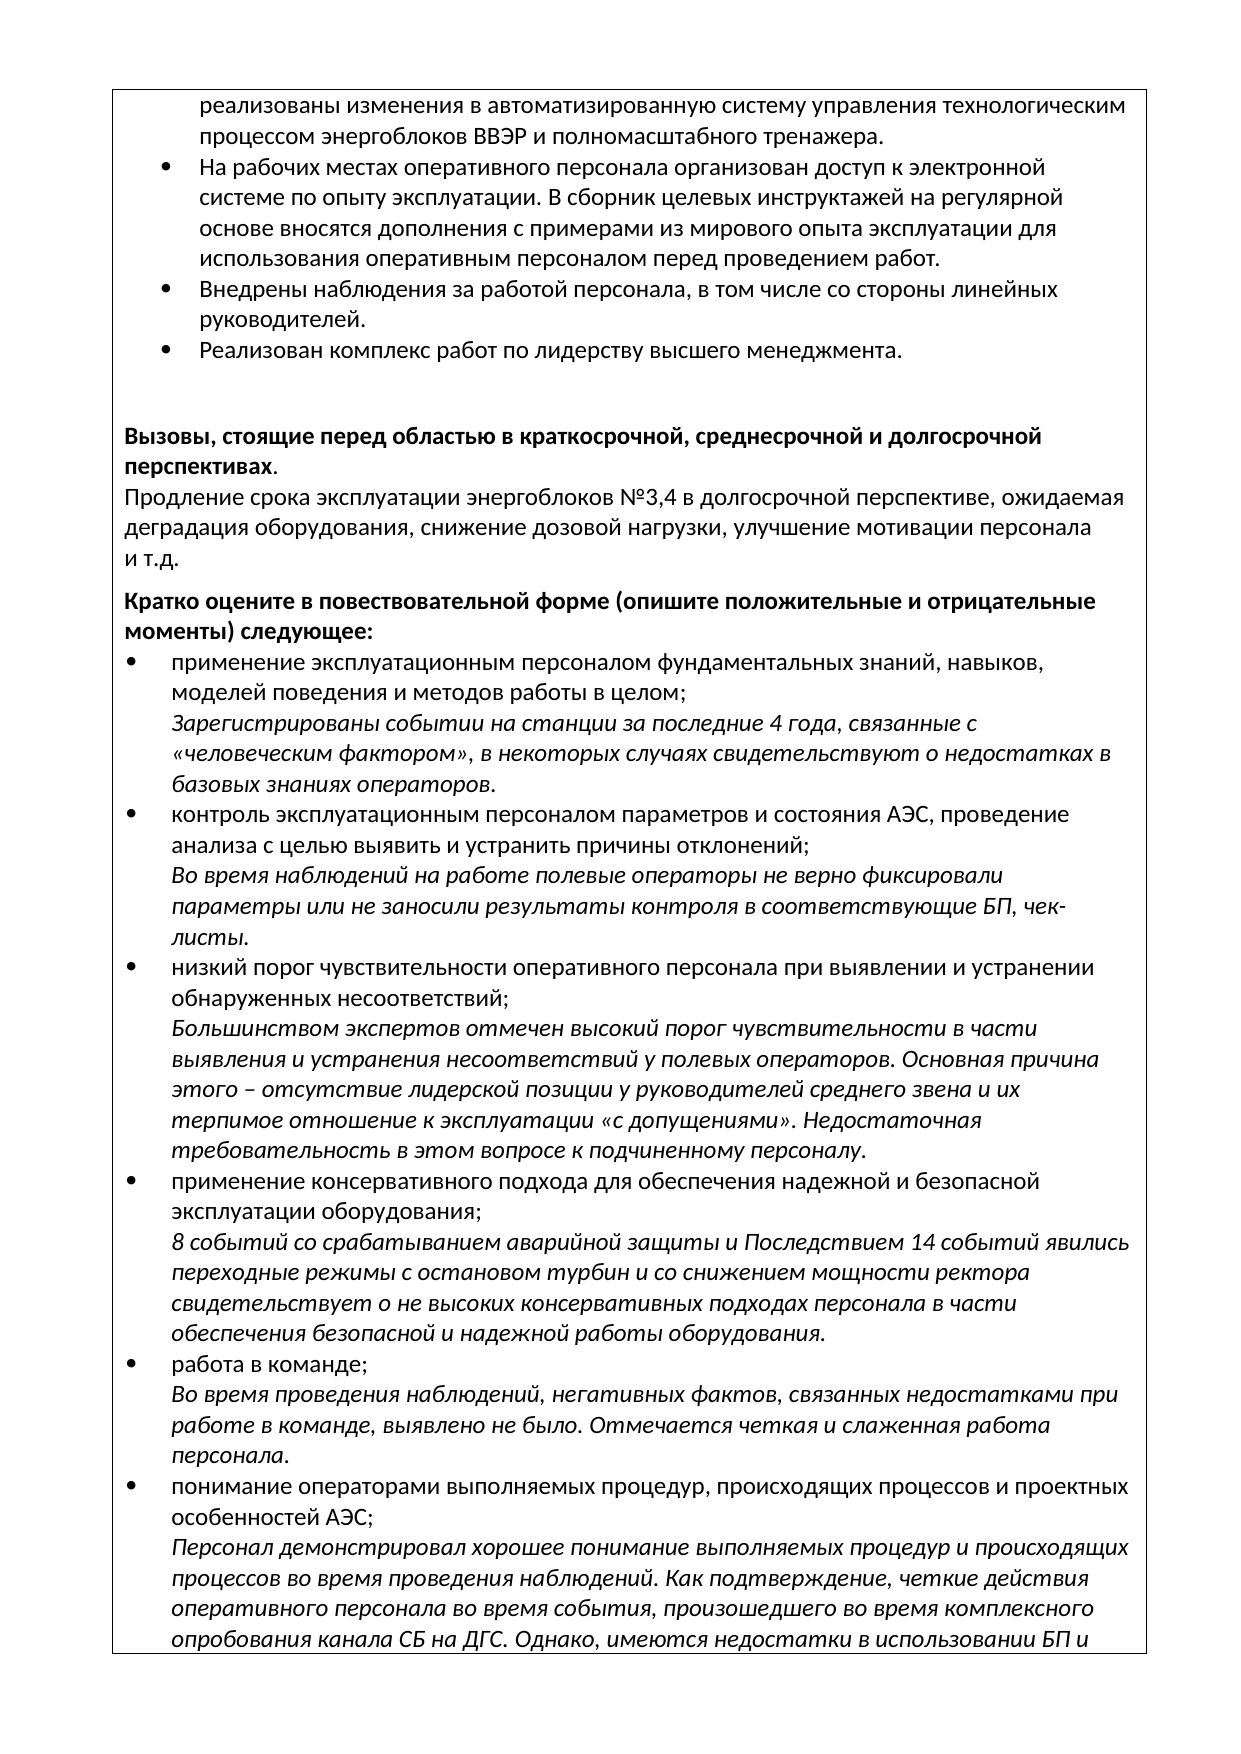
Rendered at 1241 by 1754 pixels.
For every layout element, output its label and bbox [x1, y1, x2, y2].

table_cell [113, 90, 1146, 1653]
